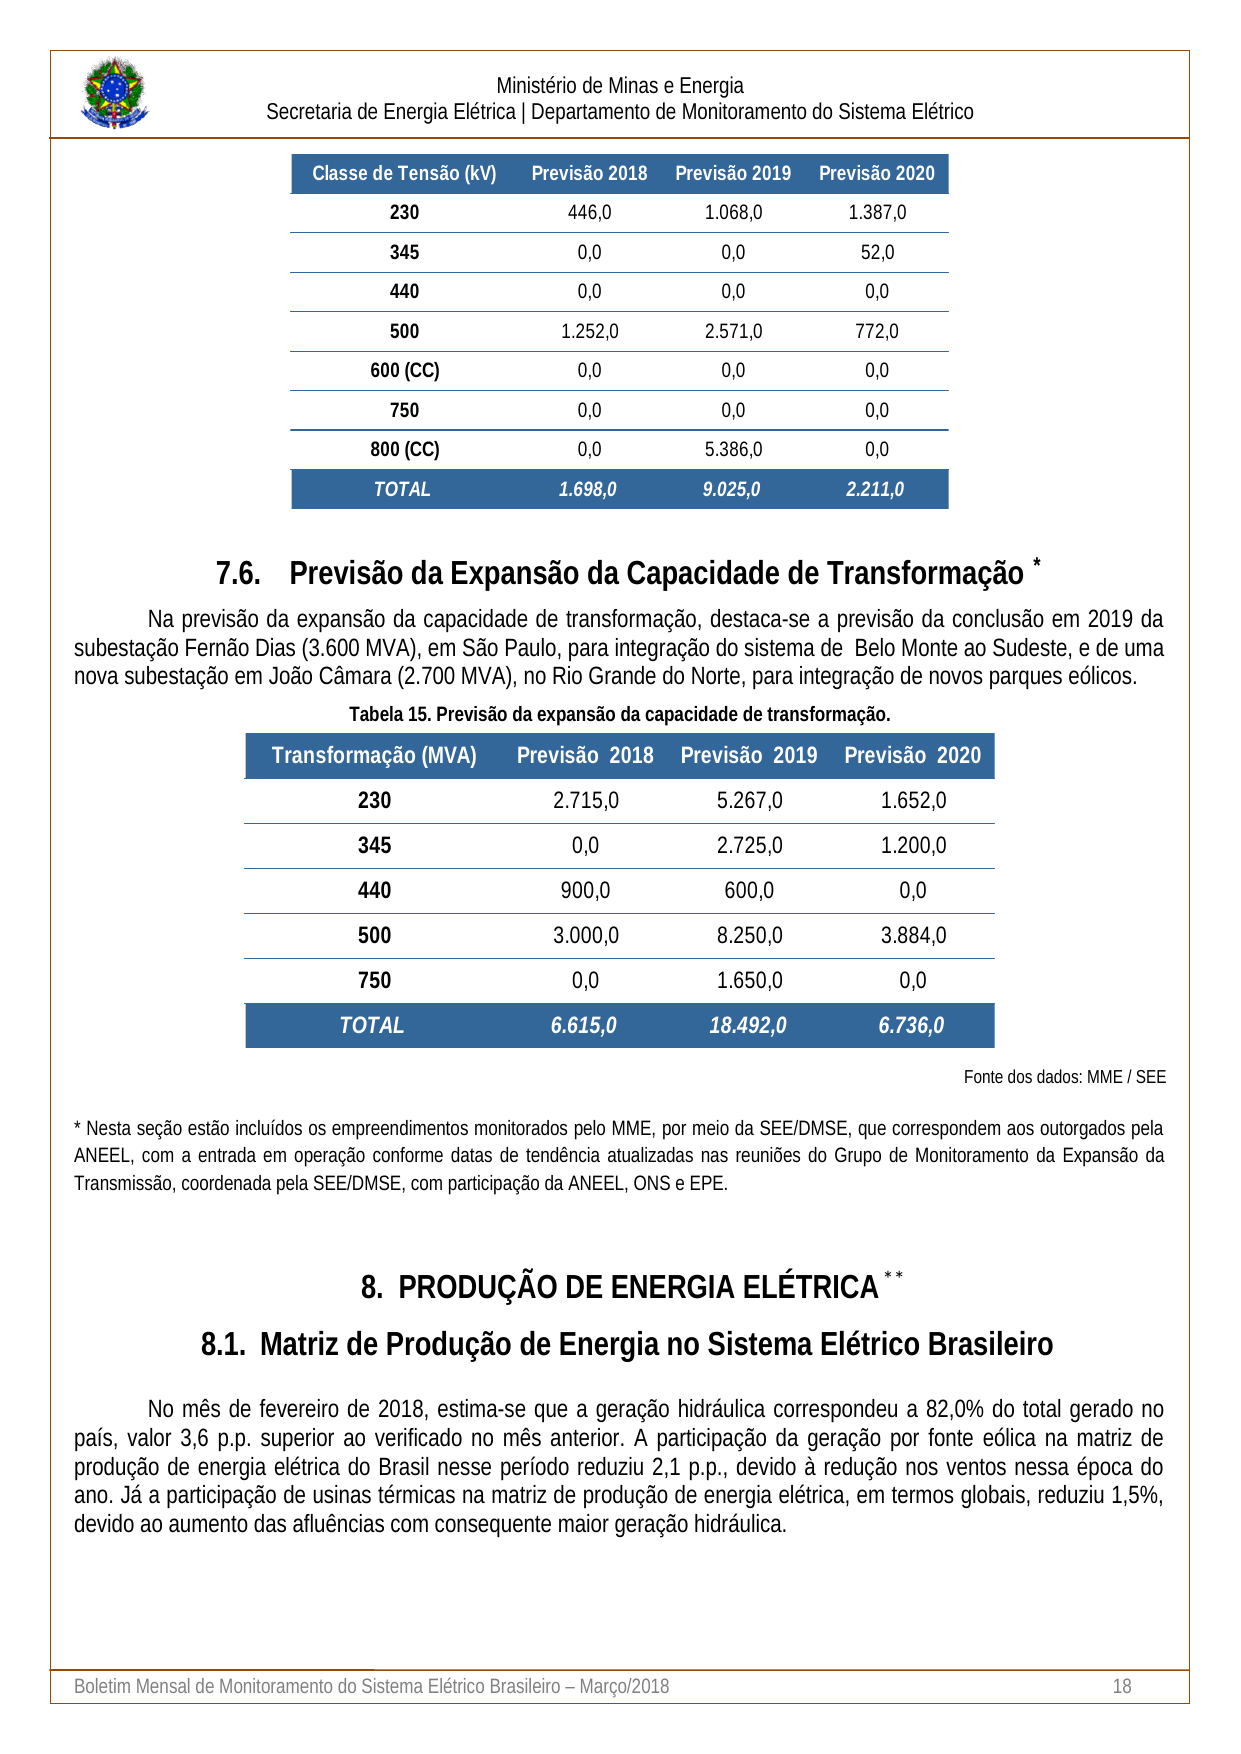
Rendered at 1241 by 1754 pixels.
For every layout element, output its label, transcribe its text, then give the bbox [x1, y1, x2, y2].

text PRODUÇÃO DE ENERGIA ELÉTRICA [74, 1267, 1166, 1305]
text Tabela 15. Previsão da expansão da capacidade de transformação. [74, 702, 1166, 726]
text Na previsão da expansão da capacidade de transformação, destaca-se a previsão da conclusão em 2019 da subestação Fernão Dias (3.600 MVA), em São Paulo, para integração do sistema de Belo Monte ao Sudeste, e de uma nova subestação em João Câmara (2.700 MVA), no Rio Grande do Norte, para integração de novos parques eólicos. [74, 604, 1166, 690]
text Fonte dos dados: MME / SEE [74, 1066, 1166, 1087]
text Previsão da Expansão da Capacidade de Transformação [74, 553, 1167, 591]
picture [76, 53, 154, 134]
text Matriz de Produção de Energia no Sistema Elétrico Brasileiro [89, 1324, 1166, 1363]
text No mês de fevereiro de 2018, estima-se que a geração hidráulica correspondeu a 82,0% do total gerado no país, valor 3,6 p.p. superior ao verificado no mês anterior. A participação da geração por fonte eólica na matriz de produção de energia elétrica do Brasil nesse período reduziu 2,1 p.p., devido à redução nos ventos nessa época do ano. Já a participação de usinas térmicas na matriz de produção de energia elétrica, em termos globais, reduziu 1,5%, devido ao aumento das afluências com consequente maior geração hidráulica. [74, 1394, 1166, 1537]
text * Nesta seção estão incluídos os empreendimentos monitorados pelo MME, por meio da SEE/DMSE, que correspondem aos outorgados pela ANEEL, com a entrada em operação conforme datas de tendência atualizadas nas reuniões do Grupo de Monitoramento da Expansão da Transmissão, coordenada pela SEE/DMSE, com participação da ANEEL, ONS e EPE. [74, 1115, 1166, 1194]
